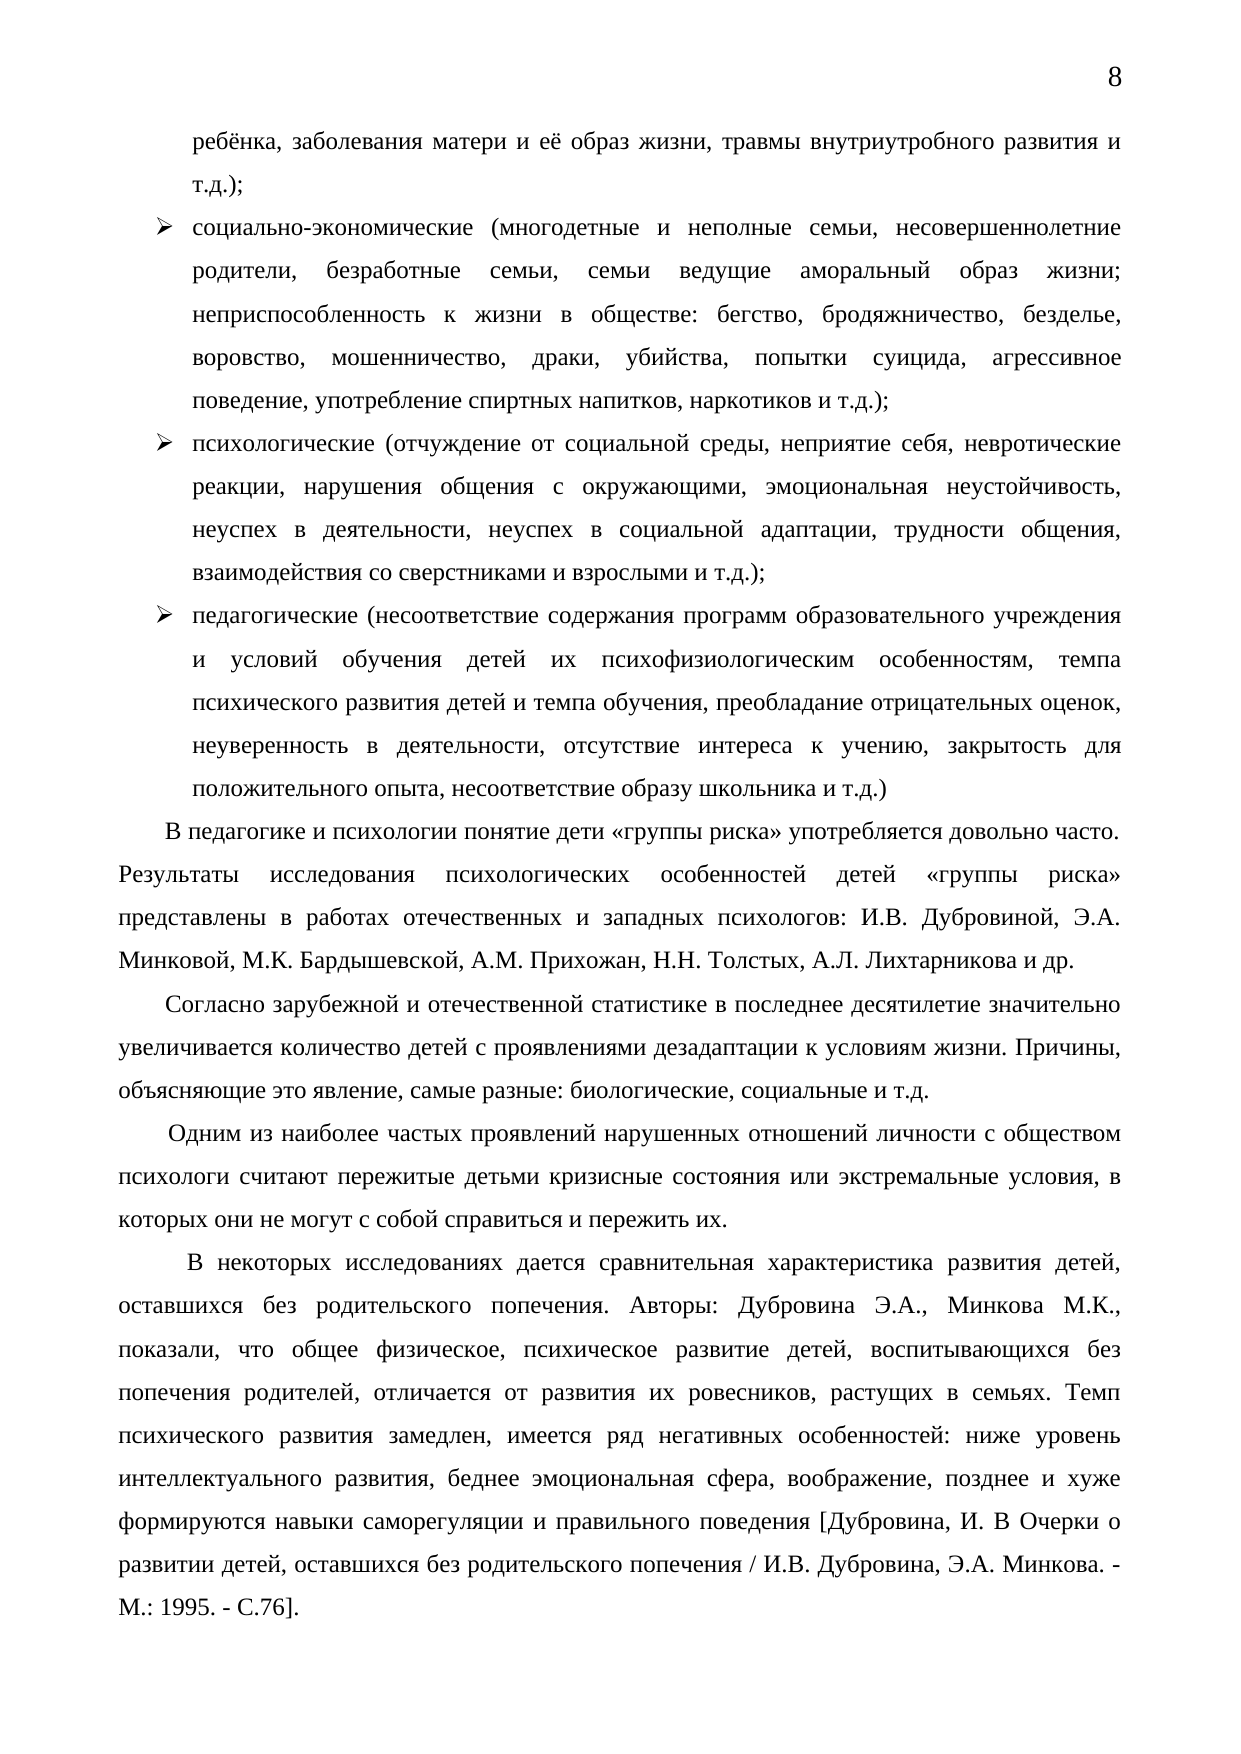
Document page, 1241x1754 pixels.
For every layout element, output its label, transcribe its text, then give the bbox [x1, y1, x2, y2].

text Согласно зарубежной и отечественной статистике в последнее десятилетие значительно увеличивается количество детей с проявлениями дезадаптации к условиям жизни. Причины, объясняющие это явление, самые разные: биологические, социальные и т.д. [118, 989, 1122, 1104]
text В педагогике и психологии понятие дети «группы риска» употребляется довольно часто. Результаты исследования психологических особенностей детей «группы риска» представлены в работах отечественных и западных психологов: И.В. Дубровиной, Э.А. Минковой, М.К. Бардышевской, А.М. Прихожан, Н.Н. Толстых, А.Л. Лихтарникова и др. [118, 816, 1122, 974]
list педагогические (несоответствие содержания программ образовательного учреждения и условий обучения детей их психофизиологическим особенностям, темпа психического развития детей и темпа обучения, преобладание отрицательных оценок, неуверенность в деятельности, отсутствие интереса к учению, закрытость для положительного опыта, несоответствие образу школьника и т.д.) [154, 601, 1122, 802]
text Одним из наиболее частых проявлений нарушенных отношений личности с обществом психологи считают пережитые детьми кризисные состояния или экстремальные условия, в которых они не могут с собой справиться и пережить их. [118, 1118, 1122, 1233]
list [154, 126, 1122, 198]
list социально-экономические (многодетные и неполные семьи, несовершеннолетние родители, безработные семьи, семьи ведущие аморальный образ жизни; неприспособленность к жизни в обществе: бегство, бродяжничество, безделье, воровство, мошенничество, драки, убийства, попытки суицида, агрессивное поведение, употребление спиртных напитков, наркотиков и т.д.); [154, 212, 1122, 414]
list психологические (отчуждение от социальной среды, неприятие себя, невротические реакции, нарушения общения с окружающими, эмоциональная неустойчивость, неуспех в деятельности, неуспех в социальной адаптации, трудности общения, взаимодействия со сверстниками и взрослыми и т.д.); [154, 428, 1122, 586]
text В некоторых исследованиях дается сравнительная характеристика развития детей, оставшихся без родительского попечения. Авторы: Дубровина Э.А., Минкова М.К., показали, что общее физическое, психическое развитие детей, воспитывающихся без попечения родителей, отличается от развития их ровесников, растущих в семьях. Темп психического развития замедлен, имеется ряд негативных особенностей: ниже уровень интеллектуального развития, беднее эмоциональная сфера, воображение, позднее и хуже формируются навыки саморегуляции и правильного поведения [Дубровина, И. В Очерки о развитии детей, оставшихся без родительского попечения / И.В. Дубровина, Э.А. Минкова. - М.: 1995. - С.76]. [118, 1247, 1122, 1621]
